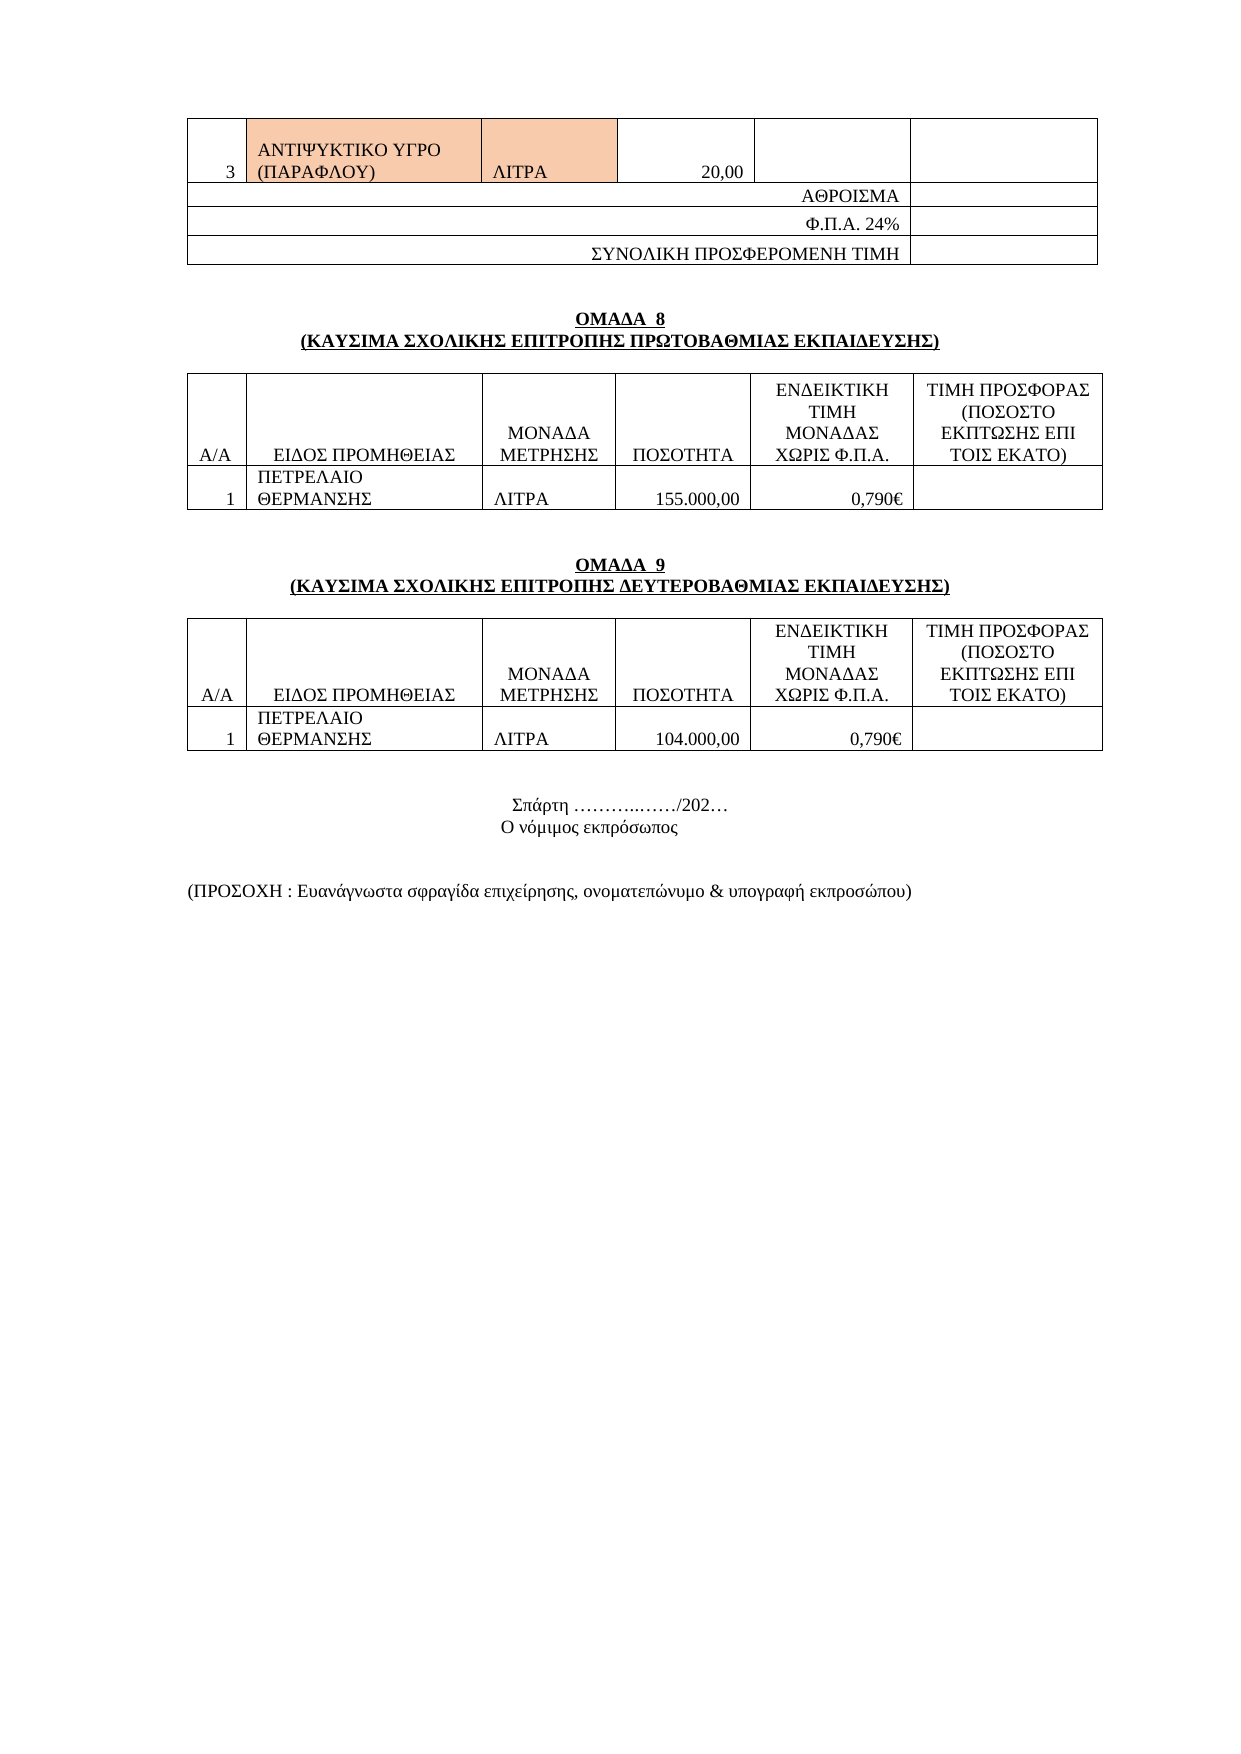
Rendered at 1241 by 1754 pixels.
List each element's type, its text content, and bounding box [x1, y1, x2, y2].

table_cell 1 [188, 707, 246, 750]
table_header ΠΟΣΟΤΗΤΑ [616, 374, 750, 465]
table_header ΕΝΔΕΙΚΤΙΚΗ ΤΙΜΗ ΜΟΝΑΔΑΣ ΧΩΡΙΣ Φ.Π.Α. [751, 374, 913, 465]
table_cell [914, 466, 1102, 509]
text Σπάρτη ………..……/202… [187, 794, 1053, 816]
table_cell [755, 119, 910, 182]
table_cell [913, 707, 1102, 750]
table_header ΜΟΝΑΔΑ ΜΕΤΡΗΣΗΣ [483, 374, 615, 465]
table_header ΕΝΔΕΙΚΤΙΚΗ ΤΙΜΗ ΜΟΝΑΔΑΣ ΧΩΡΙΣ Φ.Π.Α. [751, 619, 912, 706]
table_header ΤΙΜΗ ΠΡΟΣΦΟΡΑΣ (ΠΟΣΟΣΤΟ ΕΚΠΤΩΣΗΣ ΕΠΙ ΤΟΙΣ ΕΚΑΤΟ) [914, 374, 1102, 465]
table_header ΤΙΜΗ ΠΡΟΣΦΟΡΑΣ (ΠΟΣΟΣΤΟ ΕΚΠΤΩΣΗΣ ΕΠΙ ΤΟΙΣ ΕΚΑΤΟ) [913, 619, 1102, 706]
table_cell 104.000,00 [616, 707, 750, 750]
table_cell 0,790€ [751, 466, 913, 509]
text (ΠΡΟΣΟΧΗ : Ευανάγνωστα σφραγίδα επιχείρησης, ονοματεπώνυμο & υπογραφή εκπροσώπου) [187, 880, 1053, 902]
table_cell [911, 183, 1097, 206]
table_header ΜΟΝΑΔΑ ΜΕΤΡΗΣΗΣ [483, 619, 615, 706]
table_header ΠΟΣΟΤΗΤΑ [616, 619, 750, 706]
table_header Α/Α [188, 619, 246, 706]
table_cell Φ.Π.Α. 24% [188, 207, 910, 235]
table_cell ΛΙΤΡΑ [482, 119, 617, 182]
table_cell 20,00 [618, 119, 754, 182]
table_cell ΠΕΤΡΕΛΑΙΟ ΘΕΡΜΑΝΣΗΣ [247, 466, 482, 509]
table_cell 3 [188, 119, 246, 182]
table_cell ΛΙΤΡΑ [483, 707, 615, 750]
table_cell 155.000,00 [616, 466, 750, 509]
table_cell 0,790€ [751, 707, 912, 750]
text ΟΜΑΔΑ 8 [187, 308, 1053, 330]
table_cell ΛΙΤΡΑ [483, 466, 615, 509]
table_cell 1 [188, 466, 246, 509]
table_cell [911, 207, 1097, 235]
table_cell ΣΥΝΟΛΙΚΗ ΠΡΟΣΦΕΡΟΜΕΝΗ ΤΙΜΗ [188, 236, 910, 264]
text (ΚΑΥΣΙΜΑ ΣΧΟΛΙΚΗΣ ΕΠΙΤΡΟΠΗΣ ΔΕΥΤΕΡΟΒΑΘΜΙΑΣ ΕΚΠΑΙΔΕΥΣΗΣ) [187, 575, 1053, 597]
table_cell ΠΕΤΡΕΛΑΙΟ ΘΕΡΜΑΝΣΗΣ [247, 707, 482, 750]
text (ΚΑΥΣΙΜΑ ΣΧΟΛΙΚΗΣ ΕΠΙΤΡΟΠΗΣ ΠΡΩΤΟΒΑΘΜΙΑΣ ΕΚΠΑΙΔΕΥΣΗΣ) [187, 330, 1053, 351]
table_header Α/Α [188, 374, 246, 465]
table_cell [911, 236, 1097, 264]
table_cell [911, 119, 1097, 182]
text ΟΜΑΔΑ 9 [187, 553, 1053, 575]
table_cell ΑΝΤΙΨΥΚΤΙΚΟ ΥΓΡΟ (ΠΑΡΑΦΛΟΥ) [247, 119, 481, 182]
table_header ΕΙΔΟΣ ΠΡΟΜΗΘΕΙΑΣ [247, 374, 482, 465]
table_header ΕΙΔΟΣ ΠΡΟΜΗΘΕΙΑΣ [247, 619, 482, 706]
text Ο νόμιμος εκπρόσωπος [187, 816, 1053, 837]
table_cell ΑΘΡΟΙΣΜΑ [188, 183, 910, 206]
